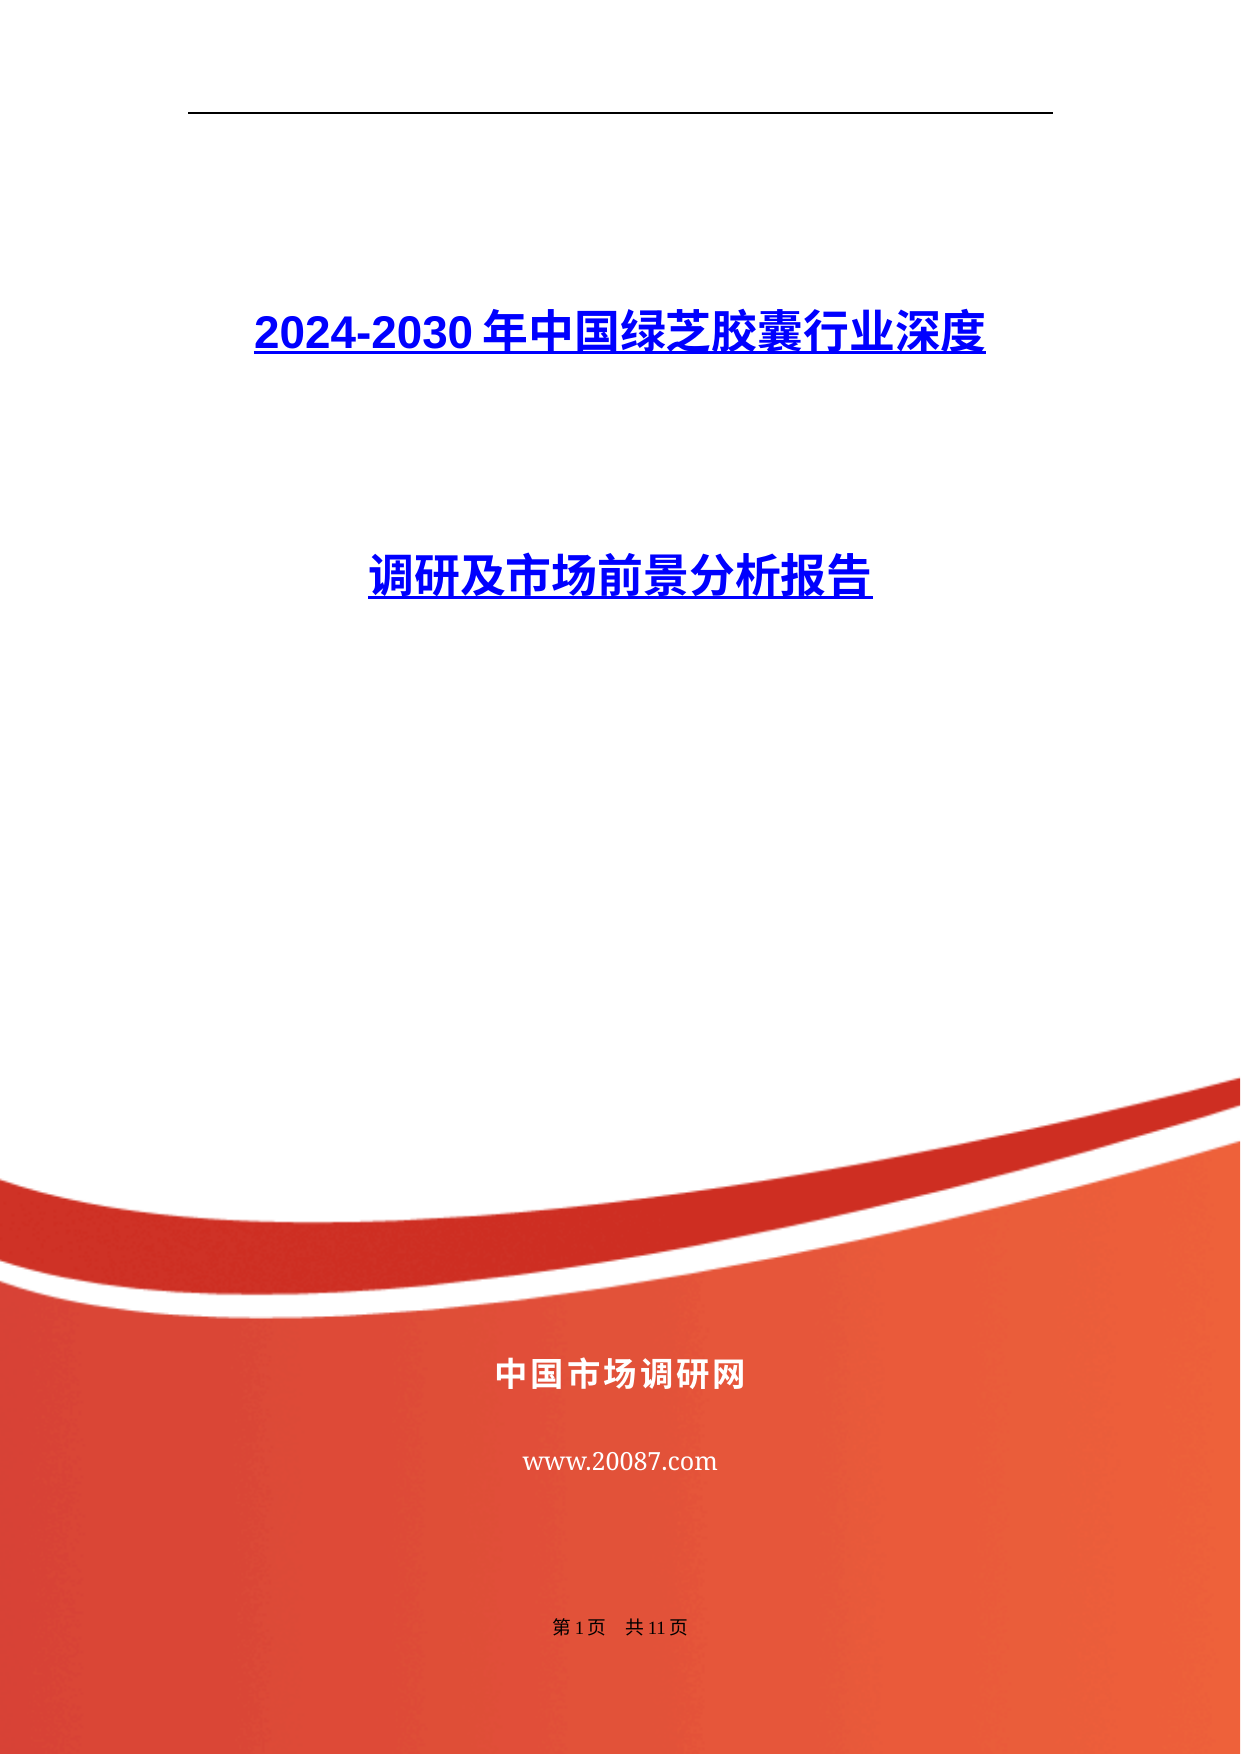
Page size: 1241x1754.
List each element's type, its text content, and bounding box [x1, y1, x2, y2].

picture [0, 1006, 1241, 1754]
subtitle 中国市场调研网 [187, 1339, 1053, 1404]
table_header 2024-2030年中国绿芝胶囊行业深度调研及市场前景分析报告 [188, 207, 1053, 773]
text www.20087.com [187, 1428, 1053, 1493]
